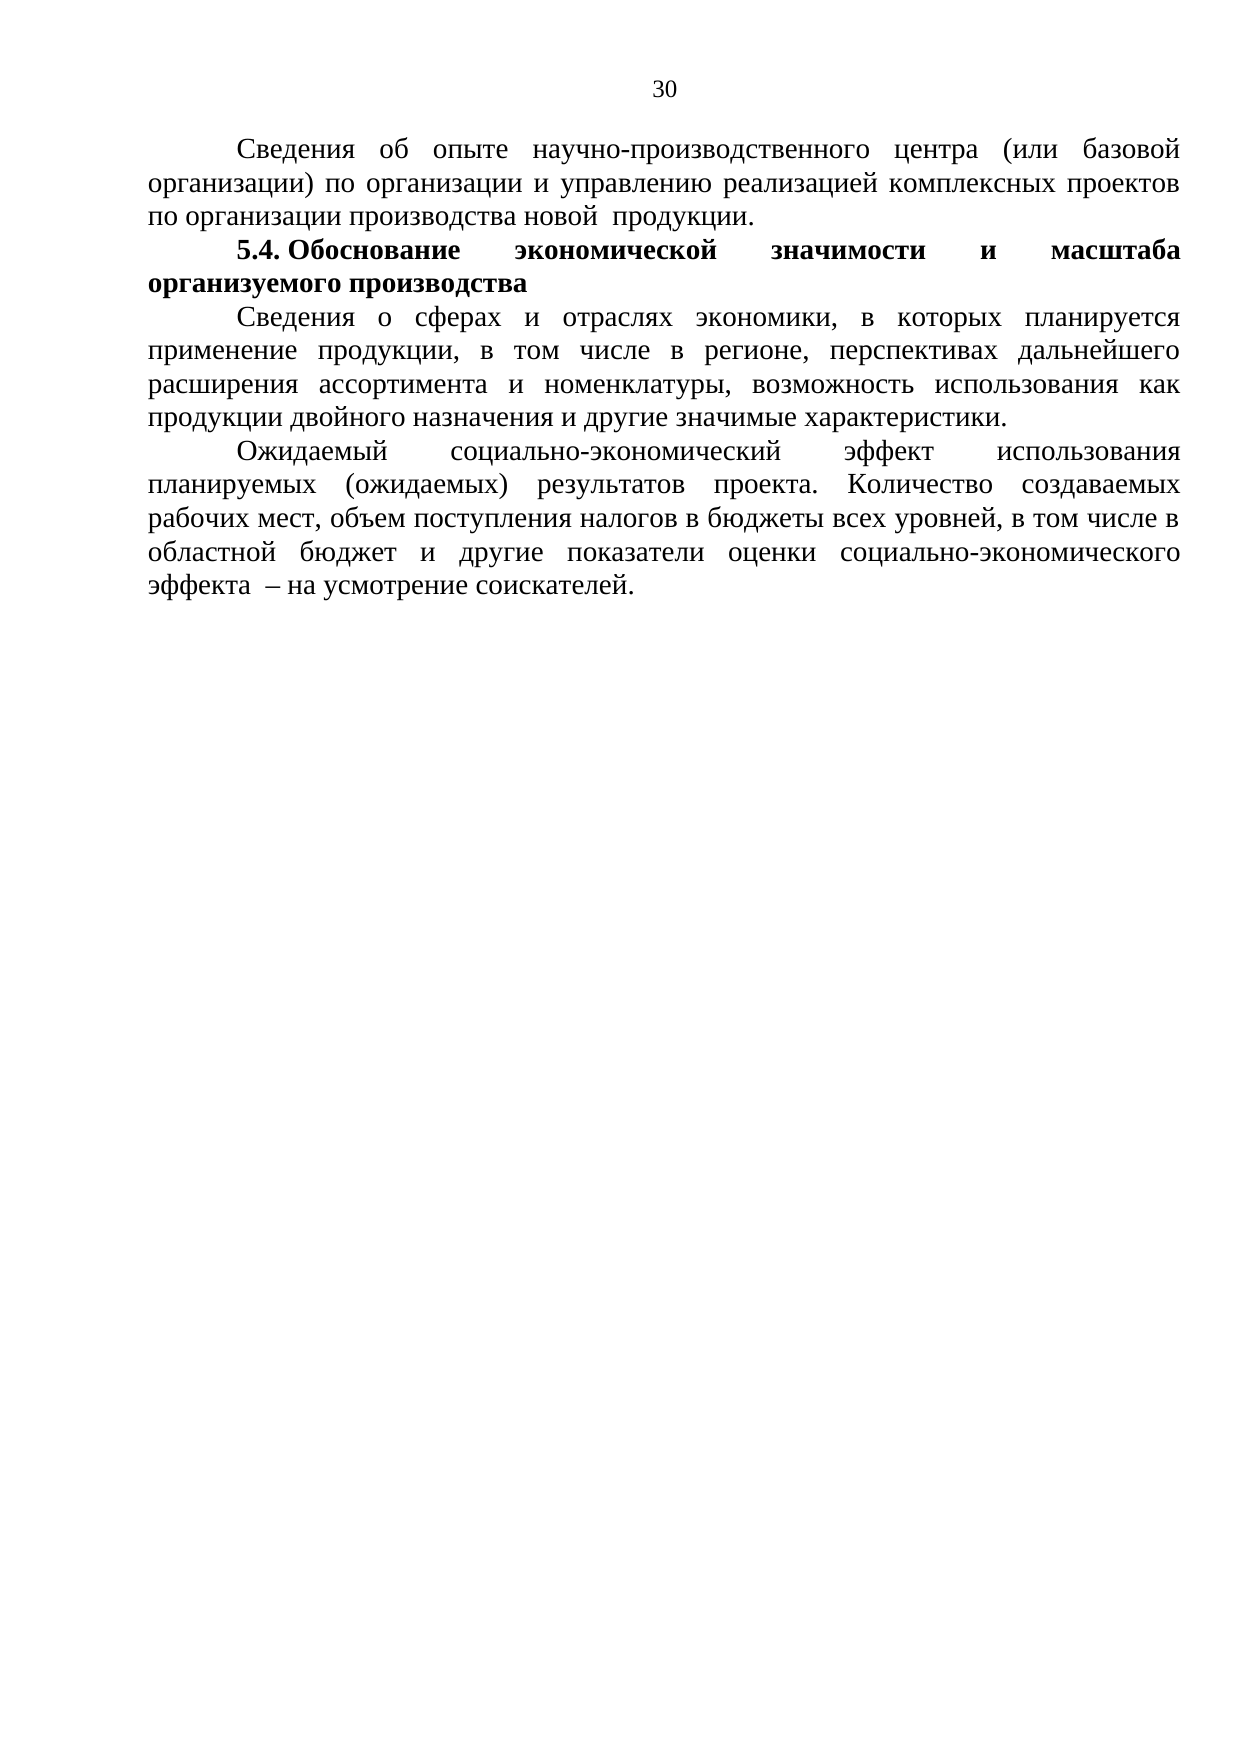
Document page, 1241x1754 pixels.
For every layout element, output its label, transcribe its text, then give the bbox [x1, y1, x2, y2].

text Сведения об опыте научно-производственного центра (или базовой организации) по организации и управлению реализацией комплексных проектов по организации производства новой продукции. [148, 131, 1181, 232]
text Ожидаемый социально-экономический эффект использования планируемых (ожидаемых) результатов проекта. Количество создаваемых рабочих мест, объем поступления налогов в бюджеты всех уровней, в том числе в областной бюджет и другие показатели оценки социально-экономического эффекта – на усмотрение соискателей. [148, 433, 1181, 601]
text 5.4. Обоснование экономической значимости и масштаба организуемого производства [148, 232, 1181, 299]
text Сведения о сферах и отраслях экономики, в которых планируется применение продукции, в том числе в регионе, перспективах дальнейшего расширения ассортимента и номенклатуры, возможность использования как продукции двойного назначения и другие значимые характеристики. [148, 299, 1181, 433]
